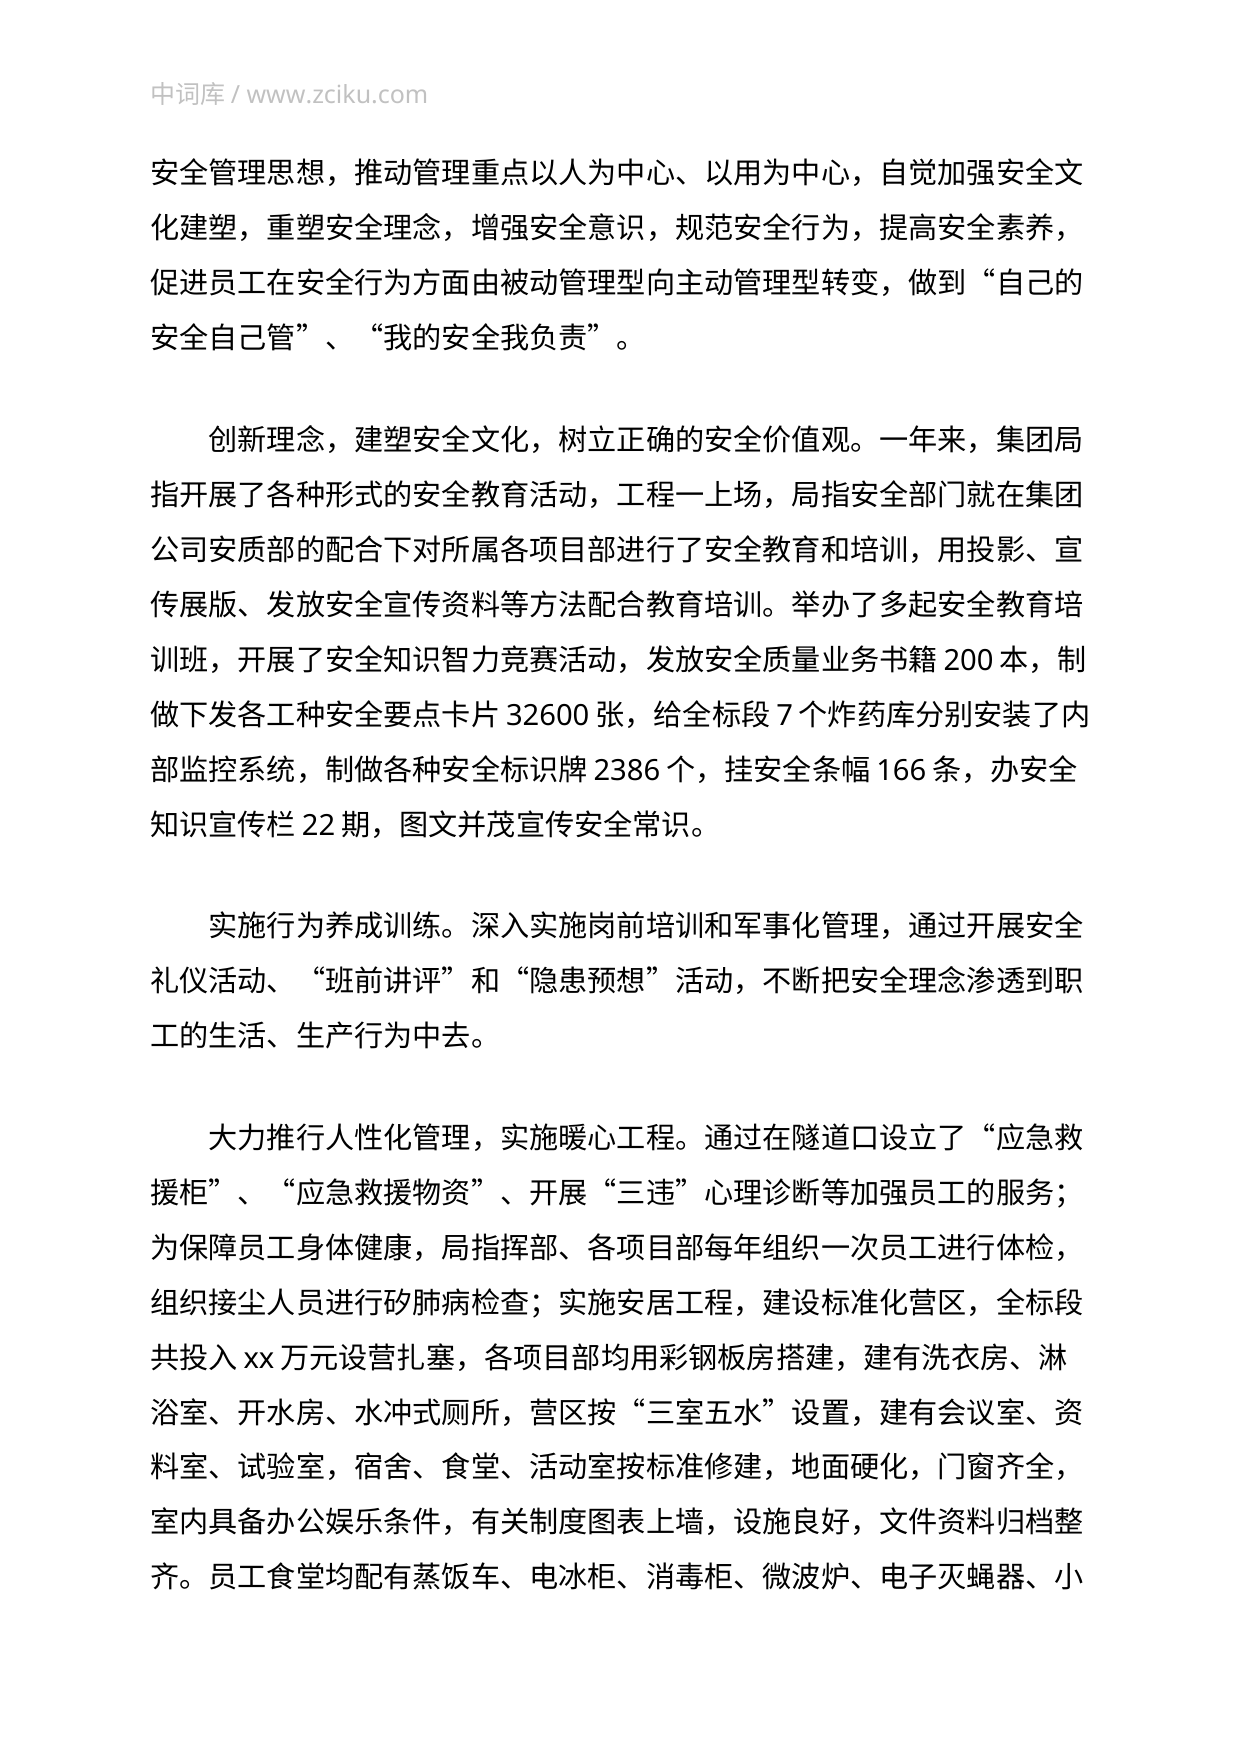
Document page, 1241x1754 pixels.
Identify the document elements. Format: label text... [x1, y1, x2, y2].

text 实施行为养成训练。深入实施岗前培训和军事化管理，通过开展安全礼仪活动、“班前讲评”和“隐患预想”活动，不断把安全理念渗透到职工的生活、生产行为中去。 [150, 903, 1090, 1055]
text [150, 150, 1090, 357]
text 创新理念，建塑安全文化，树立正确的安全价值观。一年来，集团局指开展了各种形式的安全教育活动，工程一上场，局指安全部门就在集团公司安质部的配合下对所属各项目部进行了安全教育和培训，用投影、宣传展版、发放安全宣传资料等方法配合教育培训。举办了多起安全教育培训班，开展了安全知识智力竞赛活动，发放安全质量业务书籍200本，制做下发各工种安全要点卡片32600张，给全标段7个炸药库分别安装了内部监控系统，制做各种安全标识牌2386个，挂安全条幅166条，办安全知识宣传栏22期，图文并茂宣传安全常识。 [150, 416, 1090, 843]
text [150, 1114, 1090, 1596]
